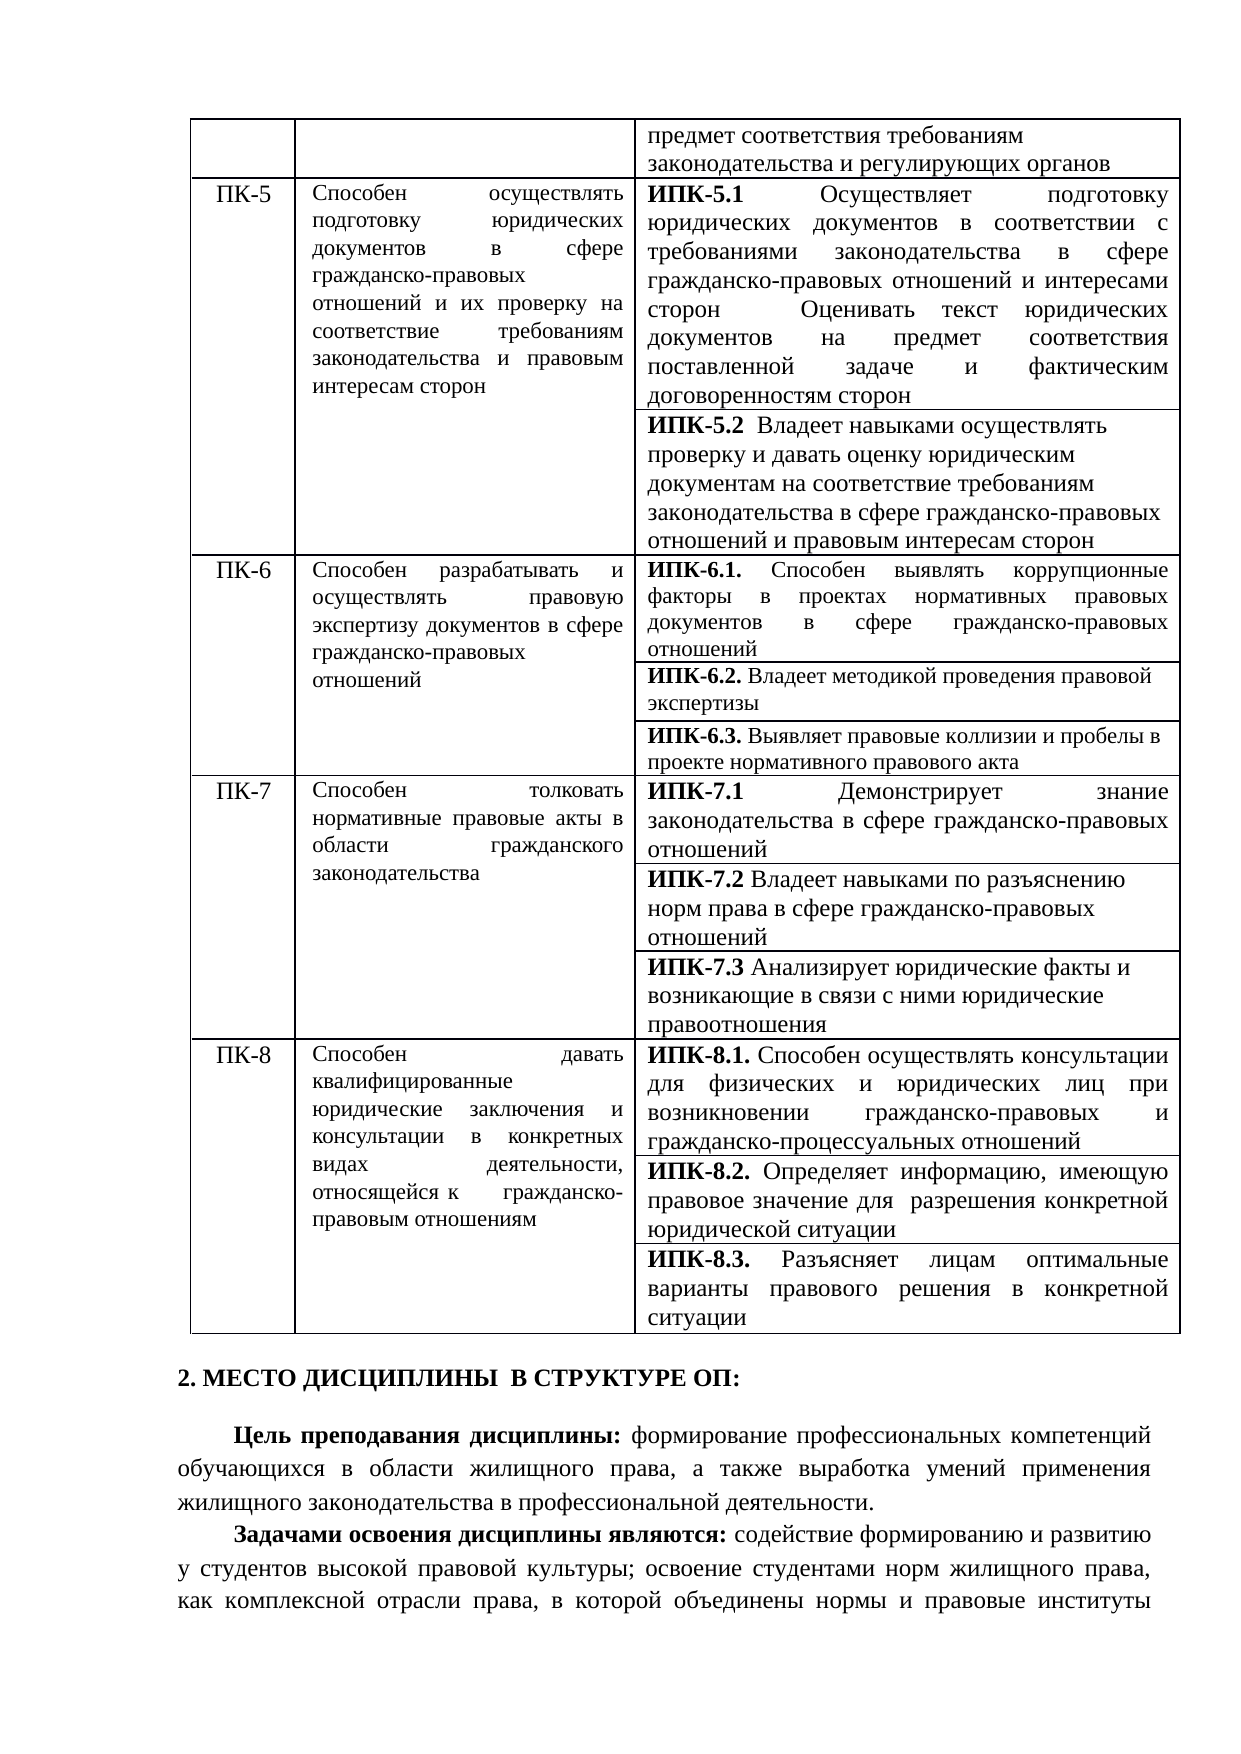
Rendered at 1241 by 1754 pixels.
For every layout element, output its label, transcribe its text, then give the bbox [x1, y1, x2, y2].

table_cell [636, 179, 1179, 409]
text Цель преподавания дисциплины: формирование профессиональных компетенций обучающихся в области жилищного права, а также выработка умений применения жилищного законодательства в профессиональной деятельности. [177, 1421, 1152, 1515]
text 2. Место дисциплины в структуре ОП: [177, 1363, 1152, 1392]
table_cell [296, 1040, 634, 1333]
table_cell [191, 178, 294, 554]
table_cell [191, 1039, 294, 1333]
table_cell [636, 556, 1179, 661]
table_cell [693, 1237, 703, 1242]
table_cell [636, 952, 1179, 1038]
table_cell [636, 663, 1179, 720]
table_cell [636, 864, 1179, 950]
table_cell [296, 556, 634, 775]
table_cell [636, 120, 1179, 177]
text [177, 1519, 1152, 1614]
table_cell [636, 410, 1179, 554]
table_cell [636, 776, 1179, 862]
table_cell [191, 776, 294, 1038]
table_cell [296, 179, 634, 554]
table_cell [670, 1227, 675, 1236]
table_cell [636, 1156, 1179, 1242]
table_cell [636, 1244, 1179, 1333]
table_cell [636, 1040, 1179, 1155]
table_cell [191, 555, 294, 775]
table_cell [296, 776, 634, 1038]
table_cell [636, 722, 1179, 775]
